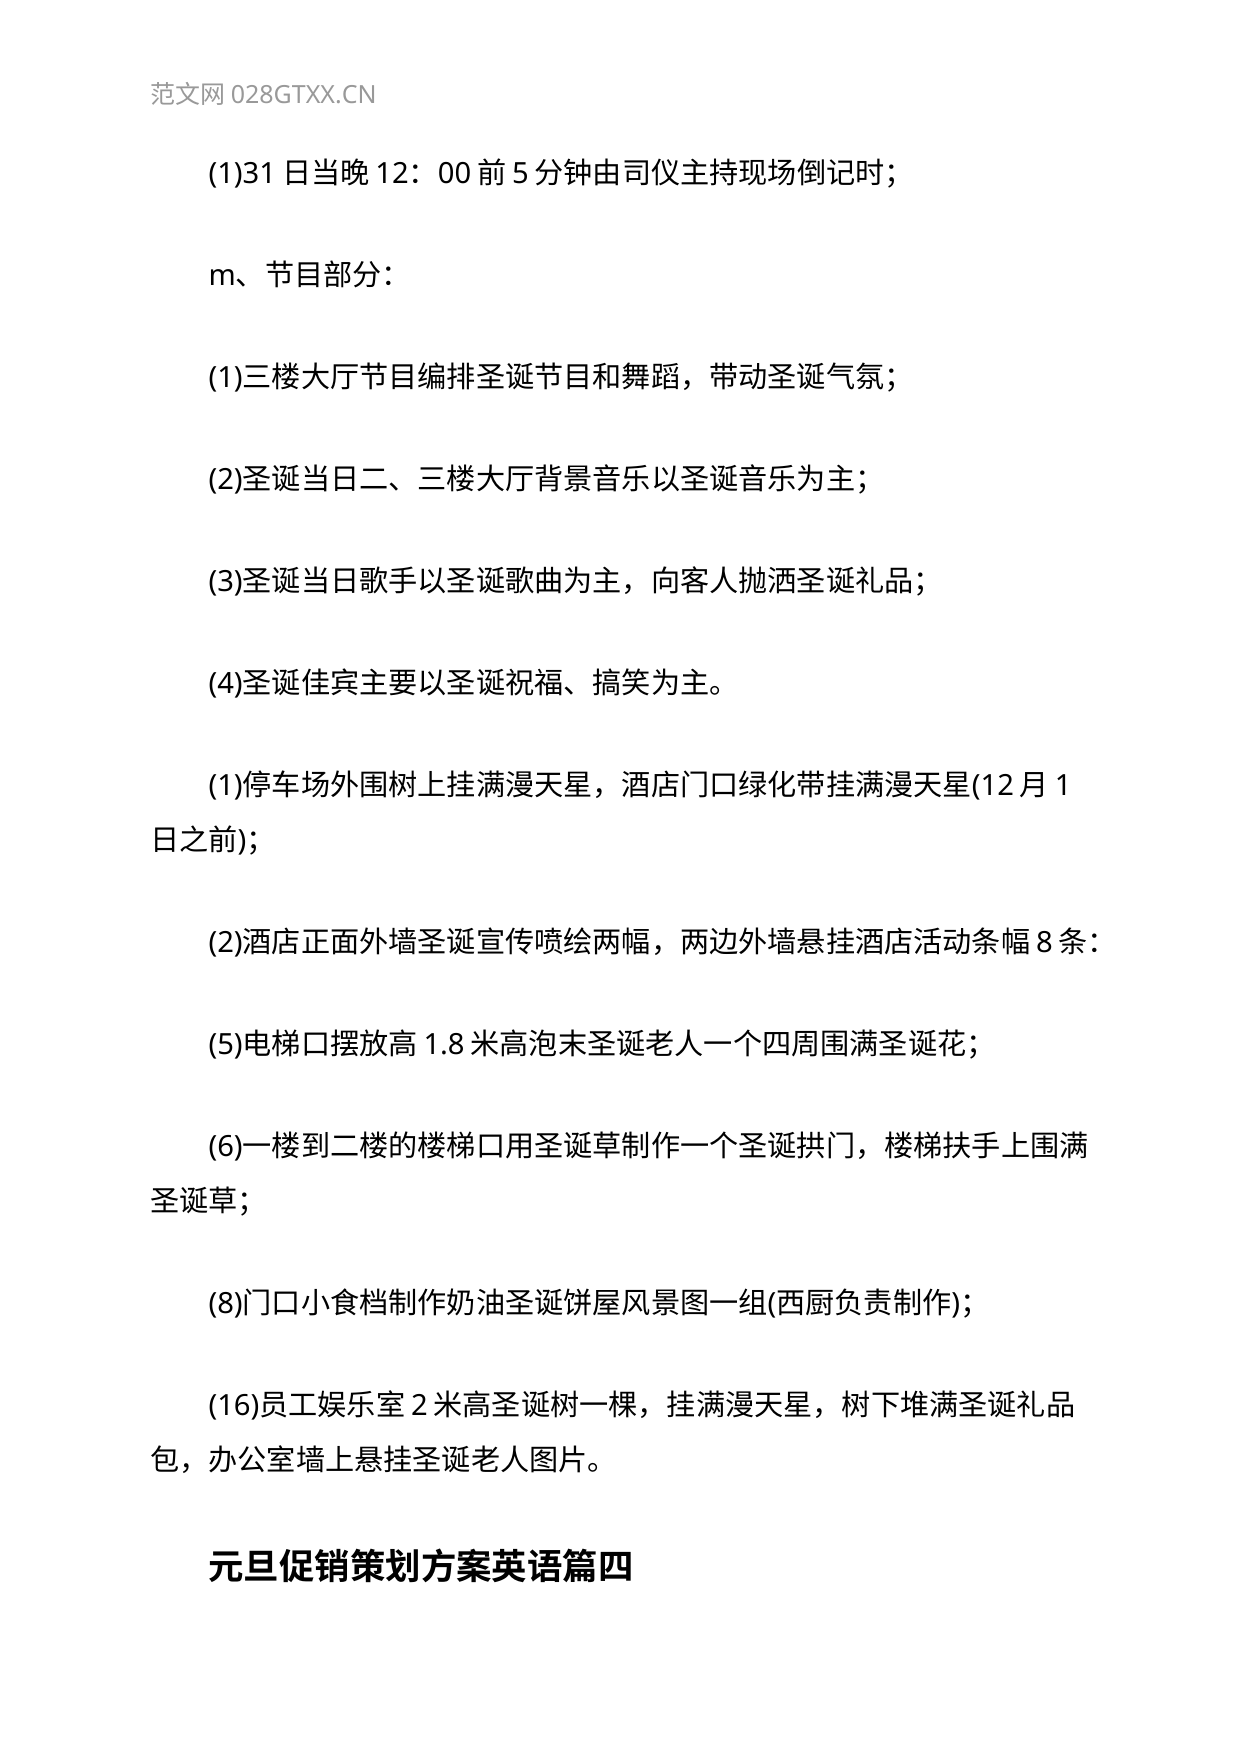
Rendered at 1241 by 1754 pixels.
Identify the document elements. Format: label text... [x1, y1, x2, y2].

text (16)员工娱乐室2米高圣诞树一棵，挂满漫天星，树下堆满圣诞礼品包，办公室墙上悬挂圣诞老人图片。 [150, 1382, 1090, 1479]
text (3)圣诞当日歌手以圣诞歌曲为主，向客人抛洒圣诞礼品； [150, 558, 1090, 600]
text (2)圣诞当日二、三楼大厅背景音乐以圣诞音乐为主； [150, 456, 1090, 498]
text (2)酒店正面外墙圣诞宣传喷绘两幅，两边外墙悬挂酒店活动条幅8条： [150, 919, 1090, 961]
text (1)停车场外围树上挂满漫天星，酒店门口绿化带挂满漫天星(12月1日之前)； [150, 762, 1090, 859]
text 元旦促销策划方案英语篇四 [150, 1538, 1090, 1589]
text (6)一楼到二楼的楼梯口用圣诞草制作一个圣诞拱门，楼梯扶手上围满圣诞草； [150, 1123, 1090, 1220]
text m、节目部分： [150, 252, 1090, 294]
text (1)三楼大厅节目编排圣诞节目和舞蹈，带动圣诞气氛； [150, 354, 1090, 396]
text (4)圣诞佳宾主要以圣诞祝福、搞笑为主。 [150, 660, 1090, 702]
text (5)电梯口摆放高1.8米高泡末圣诞老人一个四周围满圣诞花； [150, 1021, 1090, 1063]
text (8)门口小食档制作奶油圣诞饼屋风景图一组(西厨负责制作)； [150, 1279, 1090, 1322]
text (1)31日当晚12：00前5分钟由司仪主持现场倒记时； [150, 150, 1090, 192]
